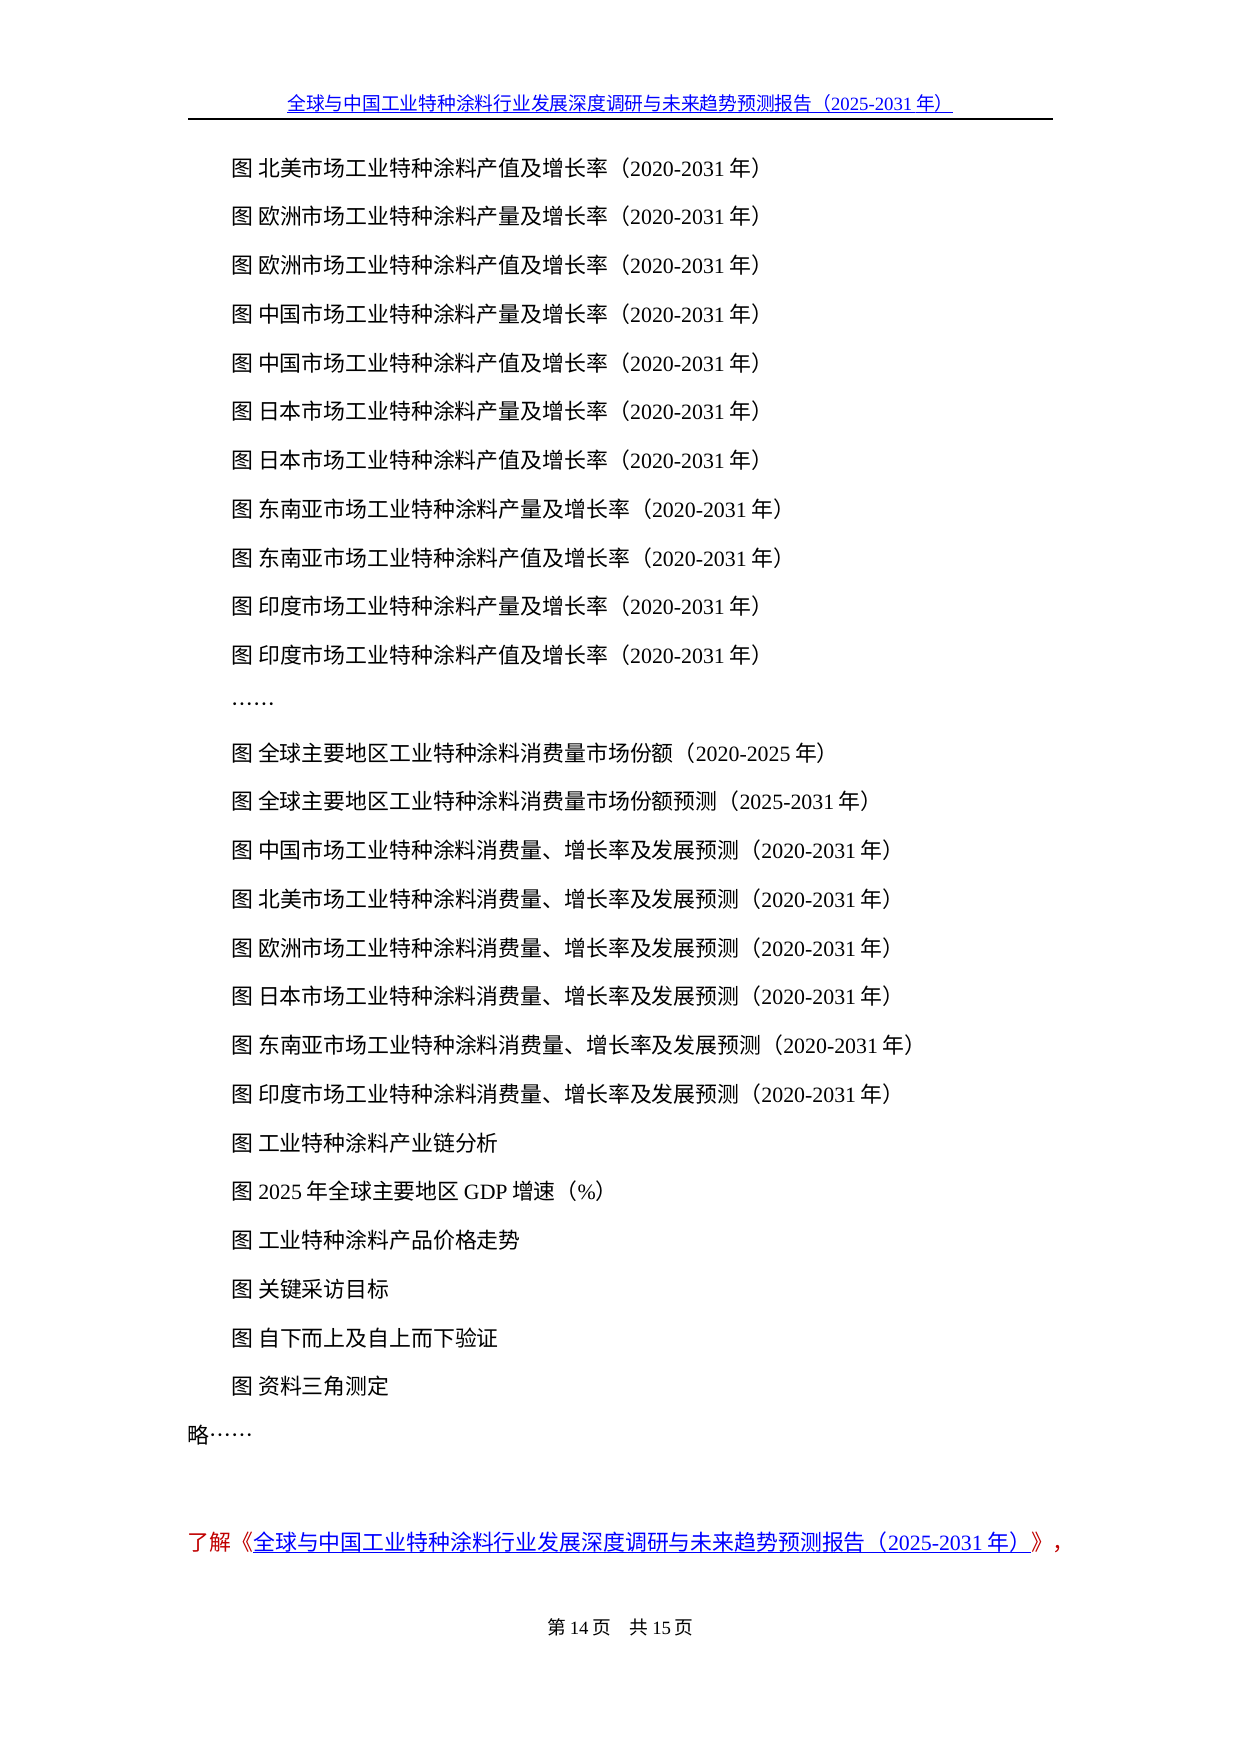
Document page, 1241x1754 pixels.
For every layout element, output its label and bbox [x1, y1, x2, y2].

text [187, 1524, 1053, 1557]
text [187, 150, 1053, 1450]
